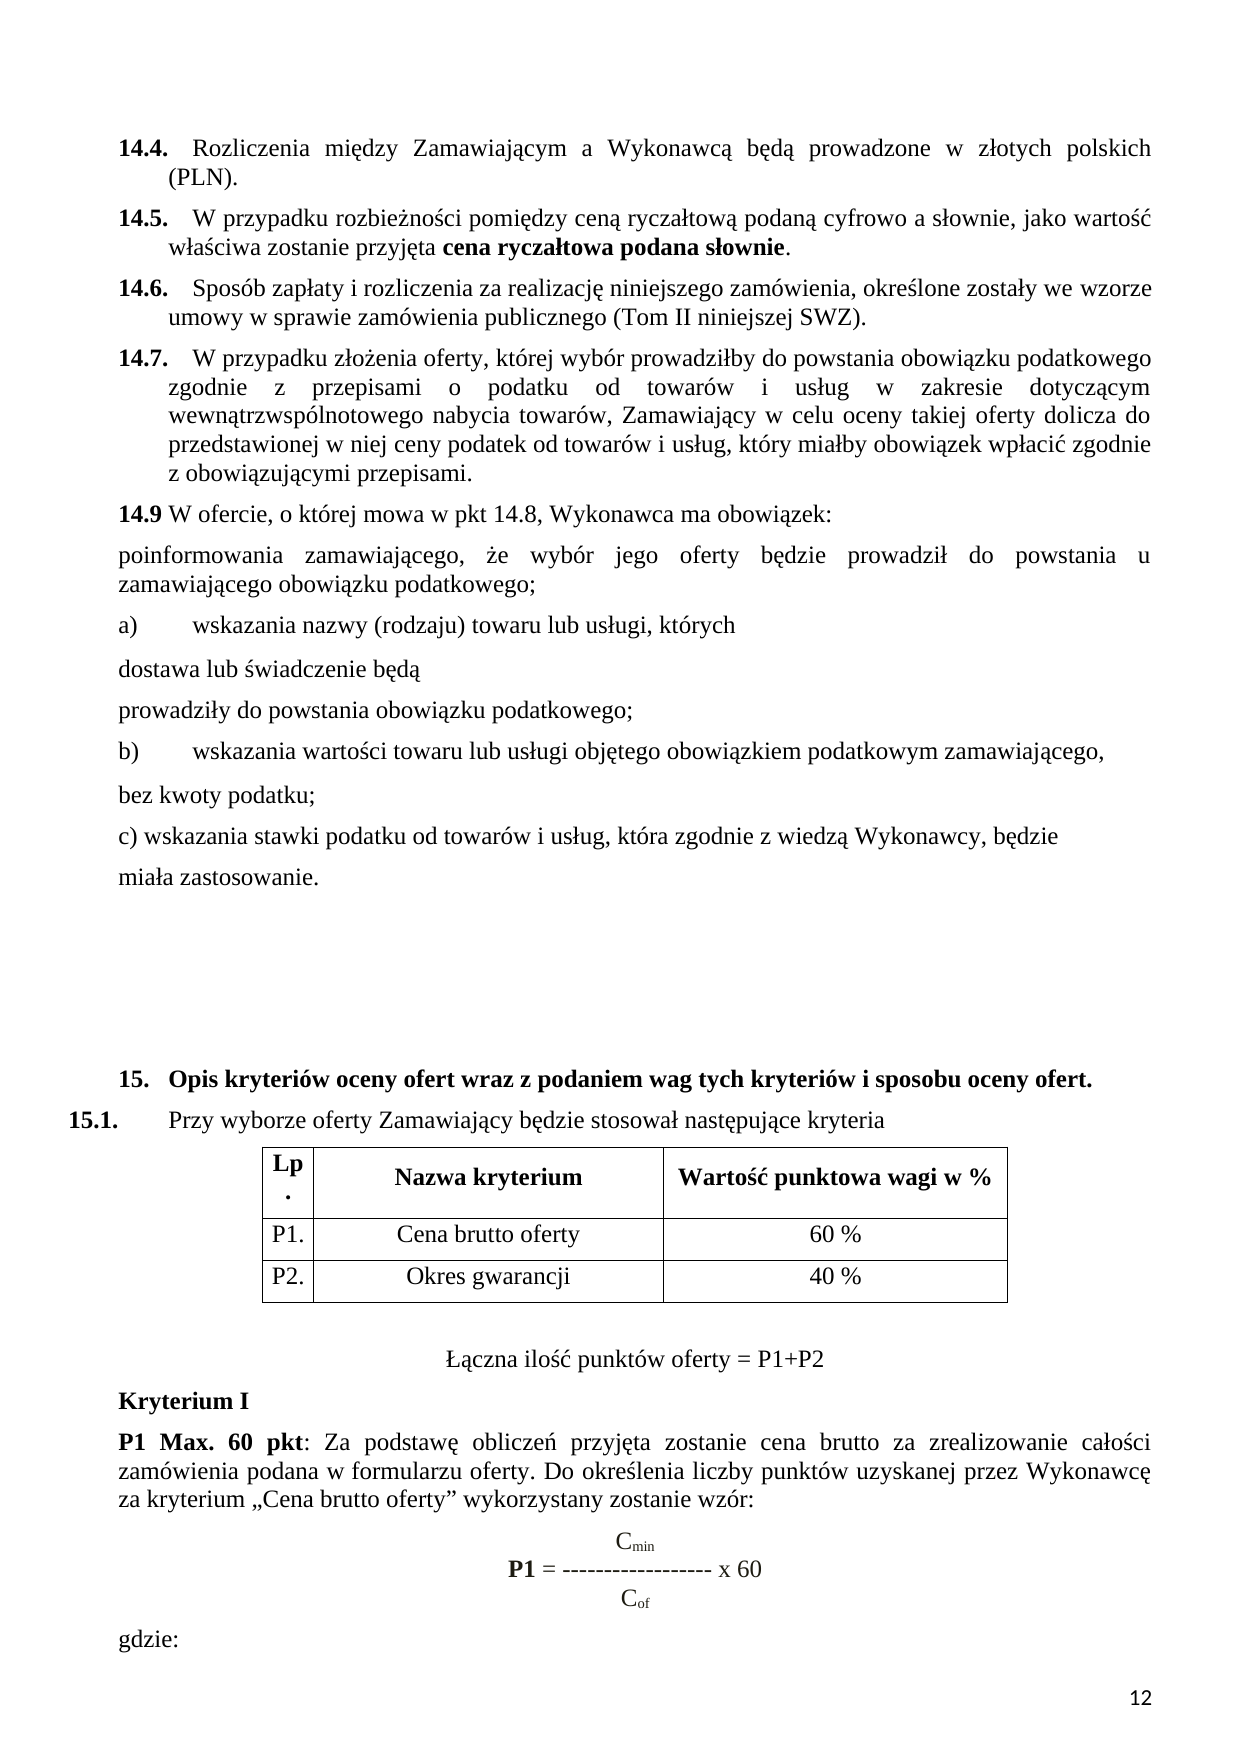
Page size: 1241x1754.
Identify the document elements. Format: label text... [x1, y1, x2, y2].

text dostawa lub świadczenie będą [118, 654, 1152, 683]
list W przypadku rozbieżności pomiędzy ceną ryczałtową podaną cyfrowo a słownie, jako wartość właściwa zostanie przyjęta cena ryczałtowa podana słownie. [118, 203, 1152, 260]
text 14.9 W ofercie, o której mowa w pkt 14.8, Wykonawca ma obowiązek: [118, 499, 1152, 528]
table_cell Okres gwarancji [314, 1261, 663, 1302]
text Cof [118, 1583, 1152, 1612]
list Rozliczenia między Zamawiającym a Wykonawcą będą prowadzone w złotych polskich (PLN). [118, 133, 1152, 190]
list W przypadku złożenia oferty, której wybór prowadziłby do powstania obowiązku podatkowego zgodnie z przepisami o podatku od towarów i usług w zakresie dotyczącym wewnątrzwspólnotowego nabycia towarów, Zamawiający w celu oceny takiej oferty dolicza do przedstawionej w niej ceny podatek od towarów i usług, który miałby obowiązek wpłacić zgodnie z obowiązującymi przepisami. [118, 343, 1152, 487]
table_cell Cena brutto oferty [314, 1219, 663, 1260]
table_header Nazwa kryterium [314, 1148, 663, 1218]
text c) wskazania stawki podatku od towarów i usług, która zgodnie z wiedzą Wykonawcy, będzie [118, 821, 1152, 850]
text poinformowania zamawiającego, że wybór jego oferty będzie prowadził do powstania u zamawiającego obowiązku podatkowego; [118, 540, 1152, 598]
table_cell 60 % [664, 1219, 1007, 1260]
text miała zastosowanie. [118, 862, 1152, 891]
text gdzie: [118, 1624, 1152, 1653]
table_cell P1. [263, 1219, 313, 1260]
list Sposób zapłaty i rozliczenia za realizację niniejszego zamówienia, określone zostały we wzorze umowy w sprawie zamówienia publicznego (Tom II niniejszej SWZ). [118, 273, 1152, 330]
text prowadziły do powstania obowiązku podatkowego; [118, 695, 1152, 724]
text P1 = ------------------ x 60 [118, 1554, 1152, 1583]
text Łączna ilość punktów oferty = P1+P2 [118, 1344, 1152, 1373]
list wskazania nazwy (rodzaju) towaru lub usługi, których [118, 610, 1152, 639]
table_header Wartość punktowa wagi w % [664, 1148, 1007, 1218]
list wskazania wartości towaru lub usługi objętego obowiązkiem podatkowym zamawiającego, [118, 736, 1152, 765]
text Kryterium I [118, 1386, 1152, 1414]
text P1 Max. 60 pkt: Za podstawę obliczeń przyjęta zostanie cena brutto za zrealizowanie całości zamówienia podana w formularzu oferty. Do określenia liczby punktów uzyskanej przez Wykonawcę za kryterium „Cena brutto oferty” wykorzystany zostanie wzór: [118, 1427, 1152, 1513]
list Opis kryteriów oceny ofert wraz z podaniem wag tych kryteriów i sposobu oceny ofert. [118, 1064, 1152, 1093]
table_cell 40 % [664, 1261, 1007, 1302]
text Cmin [118, 1526, 1152, 1554]
list Przy wyborze oferty Zamawiający będzie stosował następujące kryteria [68, 1105, 1141, 1134]
table_header Lp. [263, 1148, 313, 1218]
table_cell P2. [263, 1261, 313, 1302]
text bez kwoty podatku; [118, 780, 1152, 809]
